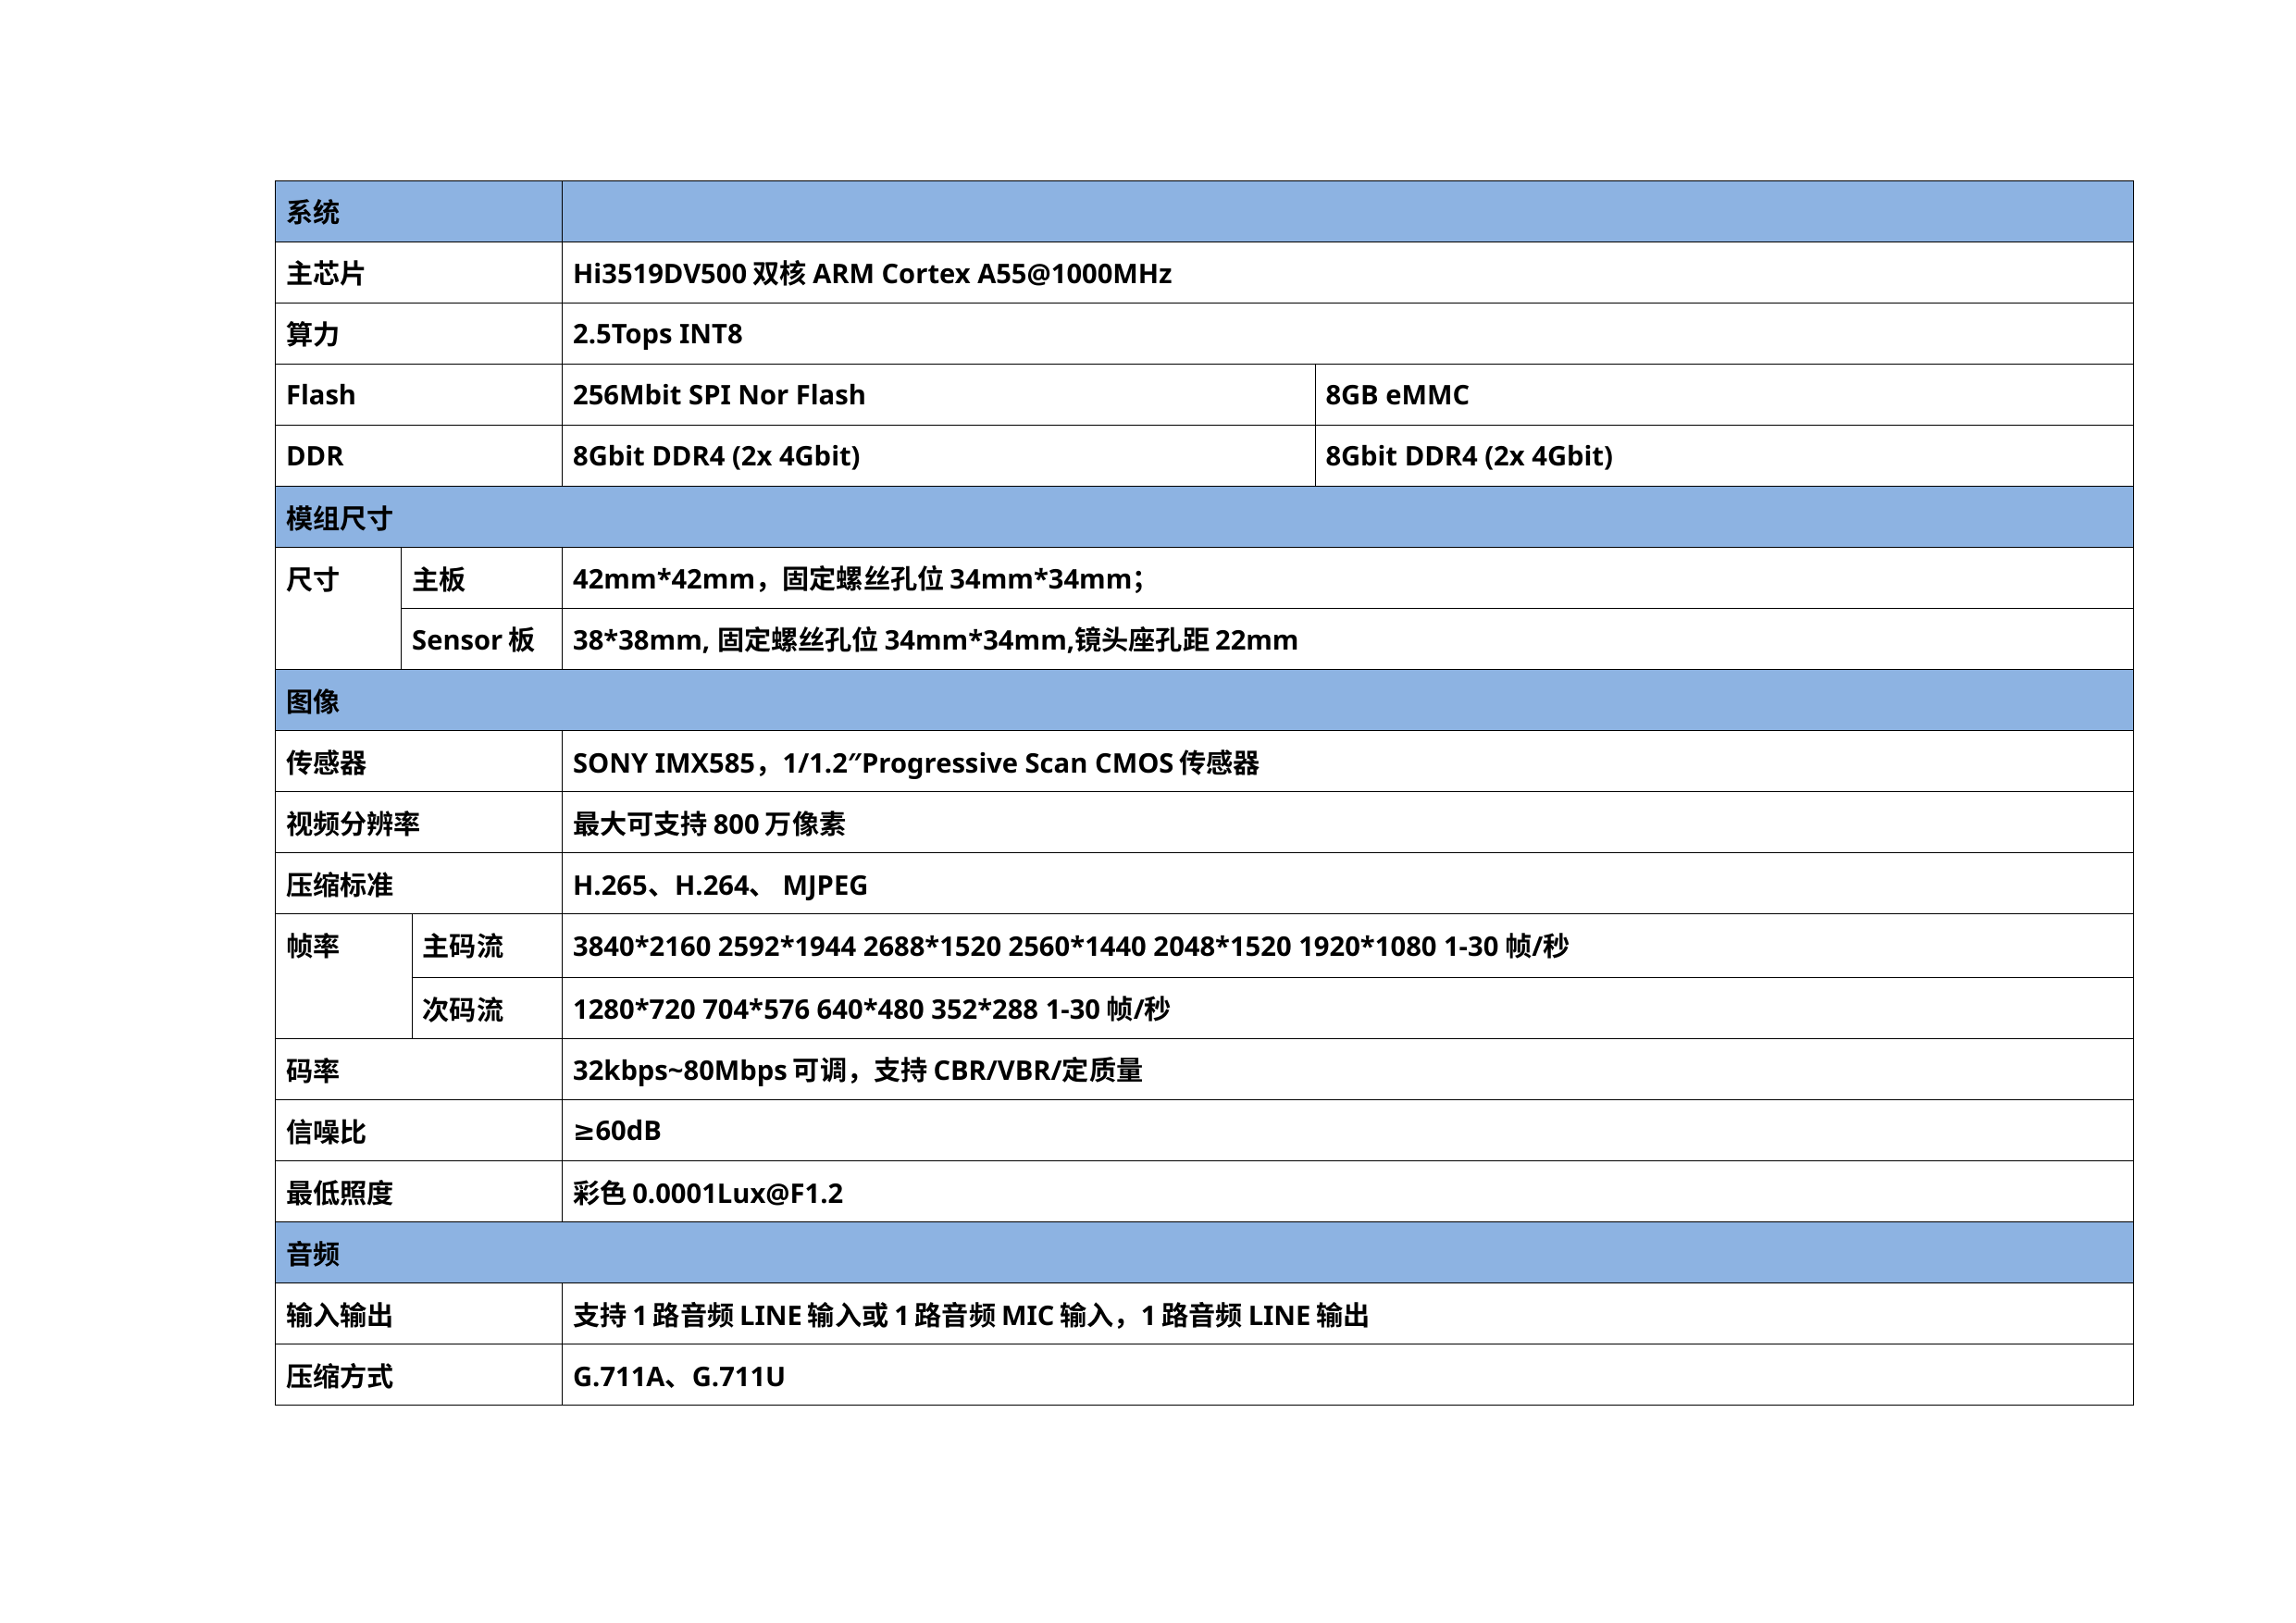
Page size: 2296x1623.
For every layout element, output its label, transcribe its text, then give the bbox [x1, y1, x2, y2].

table_cell 支持1路音频LINE输入或1路音频MIC输入，1路音频LINE输出 [563, 1283, 2133, 1344]
table_cell 2.5Tops INT8 [563, 304, 2133, 364]
table_cell 最大可支持800万像素 [563, 792, 2133, 852]
table_cell 256Mbit SPI Nor Flash [563, 365, 1315, 425]
table_cell 码率 [276, 1039, 562, 1099]
table_cell 音频 [276, 1222, 2133, 1282]
table_cell 算力 [276, 304, 562, 364]
table_cell SONY IMX585，1/1.2″Progressive Scan CMOS传感器 [563, 731, 2133, 791]
table_cell G.711A、G.711U [563, 1344, 2133, 1405]
table_cell 次码流 [413, 978, 562, 1038]
table_cell 8Gbit DDR4 (2x 4Gbit) [1316, 426, 2133, 486]
table_cell 信噪比 [276, 1100, 562, 1160]
table_cell 压缩标准 [276, 853, 562, 913]
table_cell 3840*2160 2592*1944 2688*1520 2560*1440 2048*1520 1920*1080 1-30帧/秒 [563, 914, 2133, 977]
table_cell 32kbps~80Mbps可调，支持CBR/VBR/定质量 [563, 1039, 2133, 1099]
table_cell 8Gbit DDR4 (2x 4Gbit) [563, 426, 1315, 486]
table_cell 最低照度 [276, 1161, 562, 1221]
table_cell DDR [276, 426, 562, 486]
table_cell 主芯片 [276, 242, 562, 303]
table_cell 压缩方式 [276, 1344, 562, 1405]
table_cell 尺寸 [276, 548, 401, 669]
table_cell 输入输出 [276, 1283, 562, 1344]
table_cell [563, 181, 2133, 242]
table_cell Flash [276, 365, 562, 425]
table_cell 传感器 [276, 731, 562, 791]
table_cell 系统 [276, 181, 562, 242]
table_cell 模组尺寸 [276, 487, 2133, 547]
table_cell 彩色0.0001Lux@F1.2 [563, 1161, 2133, 1221]
table_cell 主码流 [413, 914, 562, 977]
table_cell 42mm*42mm，固定螺丝孔位34mm*34mm； [563, 548, 2133, 608]
table_cell 帧率 [276, 914, 412, 1038]
table_cell 主板 [402, 548, 562, 608]
table_cell H.265、H.264、 MJPEG [563, 853, 2133, 913]
table_cell 1280*720 704*576 640*480 352*288 1-30帧/秒 [563, 978, 2133, 1038]
table_cell 8GB eMMC [1316, 365, 2133, 425]
table_cell ≥60dB [563, 1100, 2133, 1160]
table_cell Hi3519DV500双核 ARM Cortex A55@1000MHz [563, 242, 2133, 303]
table_cell 38*38mm, 固定螺丝孔位34mm*34mm,镜头座孔距22mm [563, 609, 2133, 669]
table_cell 视频分辨率 [276, 792, 562, 852]
table_cell 图像 [276, 670, 2133, 730]
table_cell Sensor板 [402, 609, 562, 669]
